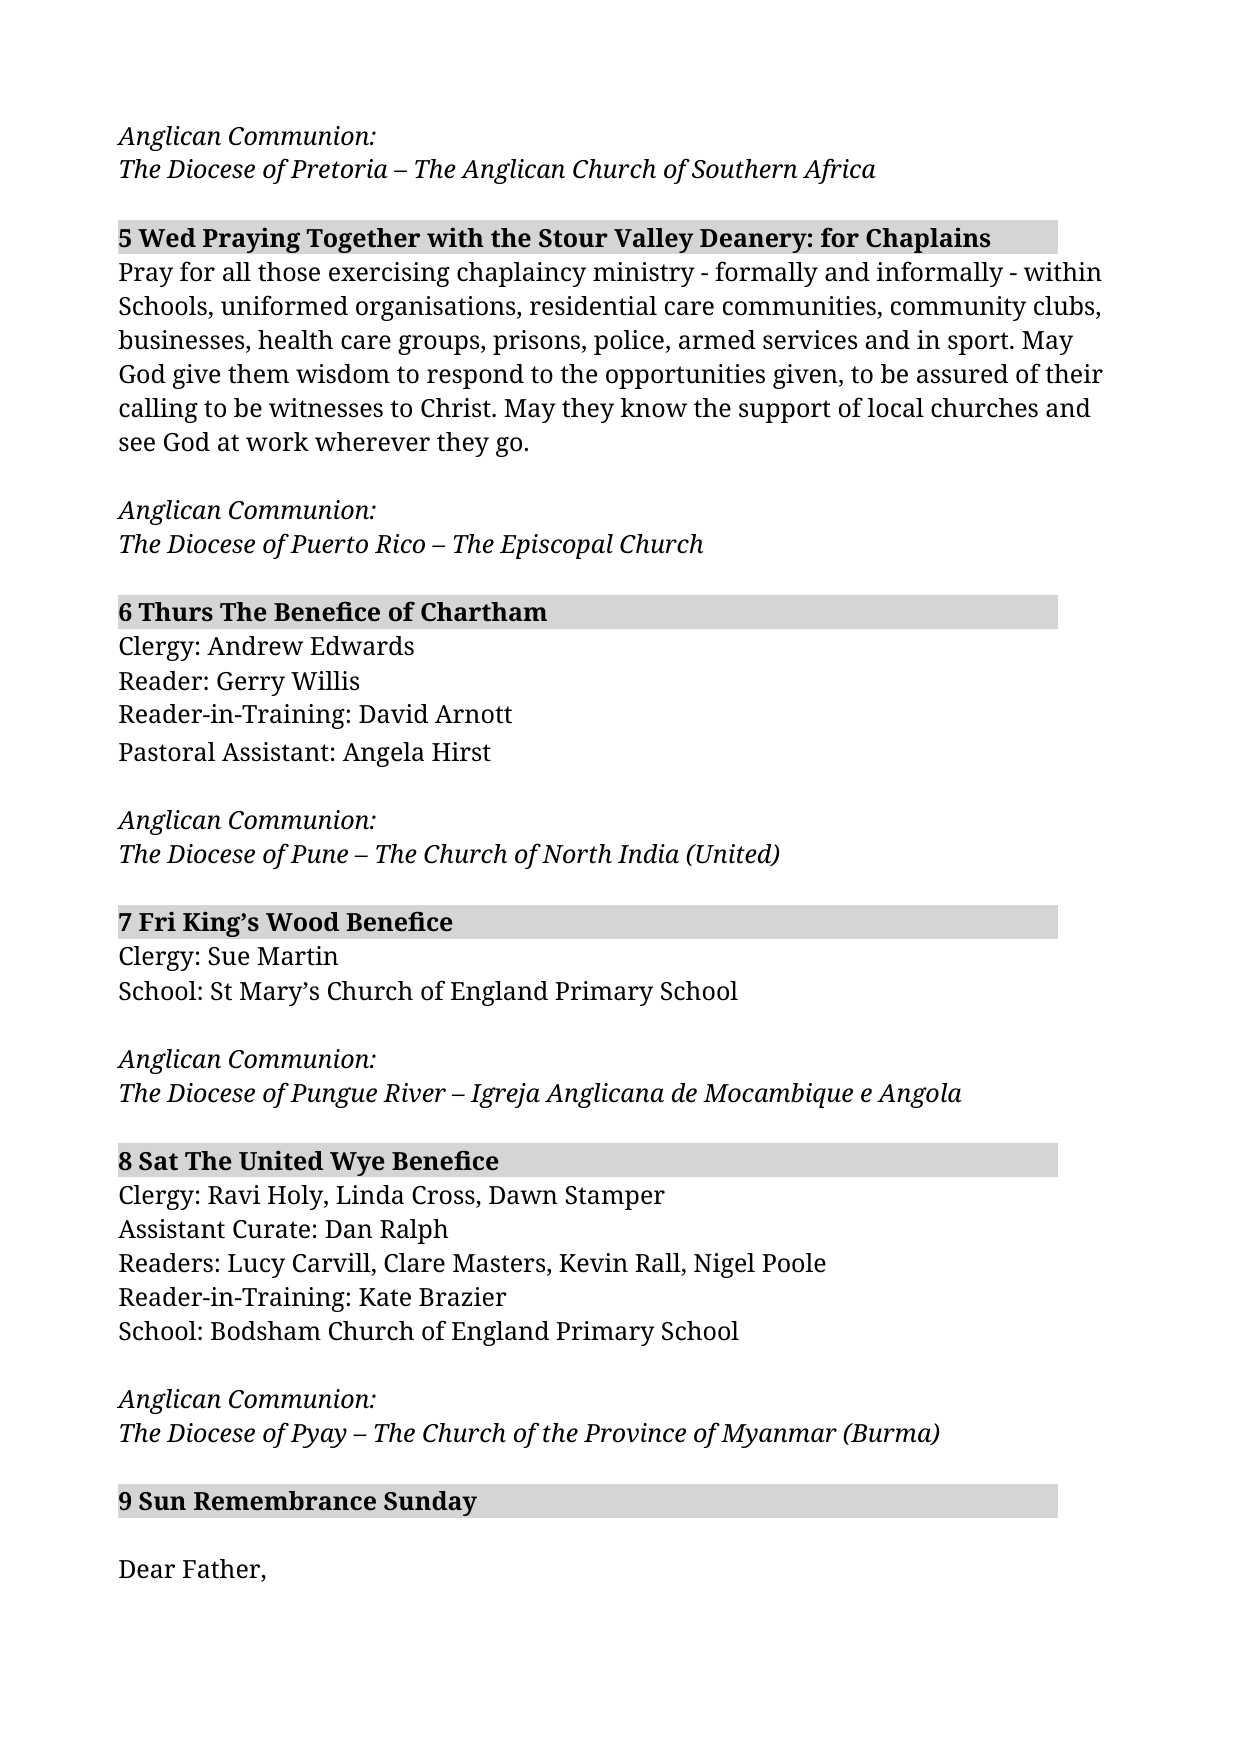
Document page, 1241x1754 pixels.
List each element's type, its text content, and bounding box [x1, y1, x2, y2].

text 9 Sun Remembrance Sunday [118, 1484, 1058, 1518]
text 5 Wed Praying Together with the Stour Valley Deanery: for Chaplains [118, 220, 1058, 254]
text Reader: Gerry Willis [118, 663, 1058, 697]
text Clergy: Sue Martin [118, 939, 1058, 973]
text Anglican Communion: [118, 803, 1058, 837]
text Readers: Lucy Carvill, Clare Masters, Kevin Rall, Nigel Poole [118, 1246, 1122, 1280]
text Anglican Communion: [118, 1382, 1058, 1416]
text The Diocese of Puerto Rico – The Episcopal Church [118, 527, 1058, 561]
text Reader-in-Training: David Arnott [118, 697, 1122, 731]
text The Diocese of Pungue River – Igreja Anglicana de Mocambique e Angola [118, 1075, 1058, 1109]
text 7 Fri King’s Wood Benefice [118, 905, 1058, 939]
text 8 Sat The United Wye Benefice [118, 1143, 1058, 1177]
text The Diocese of Pretoria – The Anglican Church of Southern Africa [118, 152, 1058, 186]
text Anglican Communion: [118, 118, 1058, 152]
text The Diocese of Pyay – The Church of the Province of Myanmar (Burma) [118, 1416, 1058, 1450]
text Anglican Communion: [118, 493, 1058, 527]
text 6 Thurs The Benefice of Chartham [118, 595, 1058, 629]
text Pastoral Assistant: Angela Hirst [118, 731, 1122, 769]
text Dear Father, [118, 1552, 1058, 1586]
text Clergy: Andrew Edwards [118, 629, 1122, 663]
text Assistant Curate: Dan Ralph [118, 1212, 1122, 1246]
text Pray for all those exercising chaplaincy ministry - formally and informally - within Schools, uniformed organisations, residential care communities, community clubs, businesses, health care groups, prisons, police, armed services and in sport. May God give them wisdom to respond to the opportunities given, to be assured of their calling to be witnesses to Christ. May they know the support of local churches and see God at work wherever they go. [118, 254, 1122, 459]
text Clergy: Ravi Holy, Linda Cross, Dawn Stamper [118, 1177, 1122, 1212]
text The Diocese of Pune – The Church of North India (United) [118, 837, 1058, 871]
text Anglican Communion: [118, 1041, 1058, 1075]
text Reader-in-Training: Kate Brazier [118, 1280, 1122, 1314]
text School: St Mary’s Church of England Primary School [118, 973, 1122, 1007]
text School: Bodsham Church of England Primary School [118, 1314, 1122, 1348]
